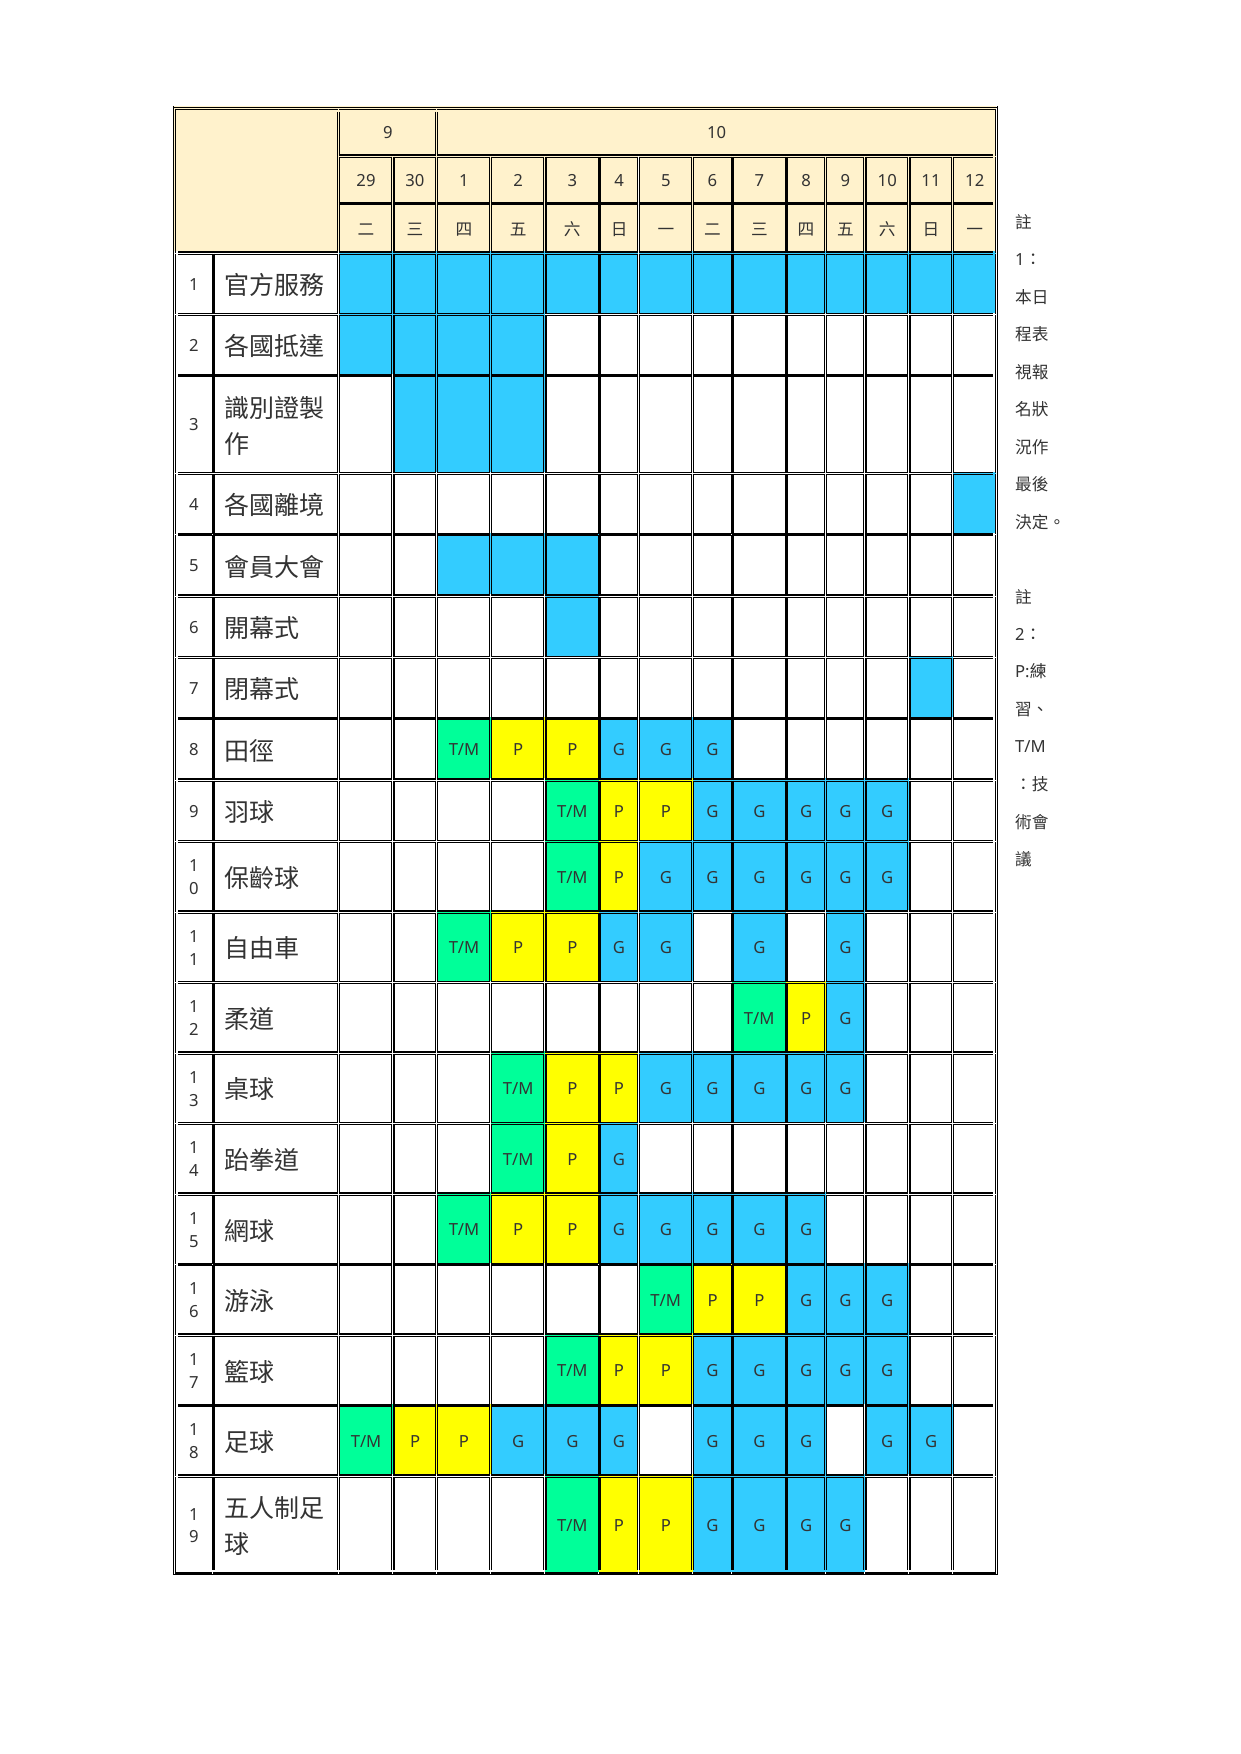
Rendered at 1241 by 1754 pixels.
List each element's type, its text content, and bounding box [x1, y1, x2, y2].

table_cell 4 [174, 472, 213, 533]
table_cell [909, 1478, 953, 1572]
table_cell [734, 536, 785, 594]
table_cell 羽球 [215, 782, 337, 840]
table_cell 各國離境 [215, 475, 337, 533]
table_cell [734, 598, 785, 656]
table_cell P [601, 1337, 637, 1404]
text 註1：本日程表視報名狀況作最後決定。 註2：P:練習、T/M：技術會議 [998, 164, 1053, 877]
table_cell [395, 720, 435, 778]
table_cell T/M [640, 1266, 691, 1333]
table_cell [547, 1266, 598, 1333]
table_cell G [734, 843, 785, 910]
table_cell [438, 984, 489, 1051]
table_cell G [827, 914, 863, 981]
table_cell [492, 782, 543, 840]
table_cell [340, 782, 391, 840]
table_cell [827, 377, 863, 472]
table_cell [601, 475, 637, 533]
table_cell [438, 1055, 489, 1122]
table_cell [547, 536, 598, 594]
table_cell T/M [492, 1055, 543, 1122]
table_cell 6 [694, 158, 731, 202]
table_cell 一 [640, 205, 691, 251]
table_cell G [788, 1055, 824, 1122]
table_cell [734, 255, 785, 313]
table_cell 五人制足球 [213, 1478, 339, 1572]
table_cell [601, 316, 637, 374]
table_cell P [694, 1266, 731, 1333]
table_cell G [732, 1478, 786, 1572]
table_cell [734, 316, 785, 374]
table_cell 保齡球 [215, 843, 337, 910]
table_cell [788, 598, 824, 656]
table_cell [954, 717, 995, 778]
table_cell [788, 659, 824, 717]
table_cell 18 [176, 1404, 212, 1474]
table_cell [601, 255, 637, 313]
table_cell 8 [176, 717, 212, 778]
table_cell [911, 659, 951, 717]
table_cell [911, 843, 951, 910]
table_cell [340, 475, 391, 533]
table_header [176, 110, 339, 251]
table_cell 19 [176, 1474, 213, 1572]
table_cell G [694, 1055, 731, 1122]
table_cell [827, 536, 863, 594]
table_cell [788, 316, 824, 374]
table_cell 四 [788, 205, 824, 251]
table_cell [340, 316, 391, 374]
table_cell 游泳 [215, 1266, 337, 1333]
table_cell G [786, 1478, 826, 1572]
table_cell [911, 914, 951, 981]
table_cell [438, 536, 489, 594]
table_cell [911, 1055, 951, 1122]
table_cell [547, 255, 598, 313]
table_cell [640, 1125, 691, 1192]
table_cell [954, 1404, 995, 1474]
table_cell [734, 720, 785, 778]
table_cell [954, 1333, 995, 1404]
table_cell [395, 255, 435, 313]
table_cell [438, 598, 489, 656]
table_cell T/M [340, 1407, 391, 1474]
table_cell P [547, 1055, 598, 1122]
table_cell G [734, 1337, 785, 1404]
table_header 9 [339, 110, 437, 154]
table_cell [911, 536, 951, 594]
table_cell [438, 475, 489, 533]
table_cell T/M [547, 1337, 598, 1404]
table_cell T/M [492, 1125, 543, 1192]
table_cell P [547, 1125, 598, 1192]
table_cell [438, 316, 489, 374]
table_cell G [601, 1407, 637, 1474]
table_cell T/M [734, 984, 785, 1051]
table_cell P [601, 1055, 637, 1122]
table_cell T/M [545, 1478, 599, 1572]
table_cell 二 [694, 205, 731, 251]
table_cell 四 [438, 205, 489, 251]
table_cell 籃球 [215, 1337, 337, 1404]
table_cell 日 [911, 205, 951, 251]
table_cell [340, 1196, 391, 1263]
table_cell [911, 782, 951, 840]
table_cell [694, 914, 731, 981]
table_cell [395, 843, 435, 910]
table_cell G [601, 1125, 637, 1192]
table_cell [953, 472, 996, 533]
table_cell [601, 598, 637, 656]
table_cell 日 [601, 205, 637, 251]
table_cell [911, 1266, 951, 1333]
table_cell [694, 255, 731, 313]
table_cell [395, 316, 435, 374]
table_cell 3 [176, 374, 212, 472]
table_cell 10 [867, 158, 907, 202]
table_cell 12 [954, 154, 995, 202]
table_cell [438, 843, 489, 910]
table_cell [867, 1055, 907, 1122]
table_cell [953, 1122, 996, 1192]
table_cell [788, 377, 824, 472]
table_cell [547, 377, 598, 472]
table_cell [640, 659, 691, 717]
table_cell [788, 255, 824, 313]
table_cell [395, 1337, 435, 1404]
table_cell 三 [734, 205, 785, 251]
table_cell 2 [492, 158, 543, 202]
table_cell [827, 659, 863, 717]
table_cell [492, 984, 543, 1051]
table_cell G [911, 1407, 951, 1474]
table_cell [438, 659, 489, 717]
table_cell P [438, 1407, 489, 1474]
table_cell [395, 475, 435, 533]
table_cell 自由車 [215, 914, 337, 981]
table_cell 12 [174, 981, 213, 1051]
table_cell [395, 536, 435, 594]
table_cell 五 [827, 205, 863, 251]
table_cell 30 [395, 158, 435, 202]
table_cell [601, 377, 637, 472]
table_cell G [694, 782, 731, 840]
table_cell [340, 1266, 391, 1333]
table_cell [953, 840, 996, 910]
table_cell [640, 475, 691, 533]
table_cell G [734, 914, 785, 981]
table_cell [395, 659, 435, 717]
table_cell 2 [174, 313, 213, 374]
table_cell [640, 377, 691, 472]
table_cell 1 [438, 158, 489, 202]
table_cell P [395, 1407, 435, 1474]
table_cell 4 [601, 158, 637, 202]
table_cell [911, 255, 951, 313]
table_cell [393, 1478, 437, 1572]
table_cell G [827, 843, 863, 910]
table_cell [492, 475, 543, 533]
table_cell 會員大會 [215, 536, 337, 594]
table_cell G [788, 1407, 824, 1474]
table_cell [492, 1266, 543, 1333]
table_cell 桌球 [215, 1055, 337, 1122]
table_cell [867, 255, 907, 313]
table_cell [734, 377, 785, 472]
table_cell G [827, 782, 863, 840]
table_cell 29 [340, 158, 391, 202]
table_cell G [867, 1337, 907, 1404]
table_cell [911, 1196, 951, 1263]
table_cell [492, 598, 543, 656]
table_cell [601, 536, 637, 594]
table_cell P [599, 1478, 638, 1572]
table_cell [911, 316, 951, 374]
table_cell P [492, 720, 543, 778]
table_cell 閉幕式 [215, 659, 337, 717]
table_cell [867, 1125, 907, 1192]
table_cell [395, 1266, 435, 1333]
table_cell [547, 659, 598, 717]
table_cell G [694, 1407, 731, 1474]
table_cell 田徑 [215, 720, 337, 778]
table_cell [438, 377, 489, 472]
table_cell [340, 659, 391, 717]
table_cell G [826, 1474, 865, 1572]
table_cell [953, 313, 996, 374]
table_cell [788, 475, 824, 533]
table_cell [867, 984, 907, 1051]
table_cell G [693, 1478, 732, 1572]
table_cell [788, 914, 824, 981]
table_cell P [788, 984, 824, 1051]
table_cell [911, 720, 951, 778]
table_header 10 [437, 110, 995, 154]
table_cell [953, 981, 996, 1051]
table_cell [547, 316, 598, 374]
table_cell [865, 1474, 909, 1572]
table_cell T/M [438, 720, 489, 778]
table_cell [827, 1407, 863, 1474]
table_cell 跆拳道 [215, 1125, 337, 1192]
table_cell G [734, 1196, 785, 1263]
table_cell [340, 1337, 391, 1404]
table_cell 15 [176, 1192, 212, 1263]
table_cell G [867, 1407, 907, 1474]
table_cell [395, 377, 435, 472]
table_cell T/M [438, 914, 489, 981]
table_cell 開幕式 [215, 598, 337, 656]
table_cell G [694, 843, 731, 910]
table_cell [954, 374, 995, 472]
table_cell G [734, 1407, 785, 1474]
table_cell [954, 1263, 996, 1333]
table_cell G [827, 1055, 863, 1122]
table_cell [340, 1055, 391, 1122]
table_cell 六 [547, 205, 598, 251]
table_cell 7 [734, 158, 785, 202]
table_cell [954, 1192, 995, 1263]
table_cell [867, 720, 907, 778]
table_cell [601, 1266, 637, 1333]
table_cell P [547, 1196, 598, 1263]
table_cell G [601, 1196, 637, 1263]
table_cell [340, 255, 391, 313]
table_cell [911, 1337, 951, 1404]
table_cell [911, 377, 951, 472]
table_cell T/M [547, 782, 598, 840]
table_cell G [827, 1266, 863, 1333]
table_cell [492, 536, 543, 594]
table_cell P [640, 1337, 691, 1404]
table_cell 9 [176, 778, 212, 840]
table_cell 14 [174, 1122, 213, 1192]
table_cell [437, 1478, 491, 1572]
table_cell 5 [174, 533, 212, 594]
table_cell [694, 1125, 731, 1192]
table_cell [954, 778, 995, 840]
table_cell [640, 984, 691, 1051]
table_cell [694, 659, 731, 717]
table_cell G [694, 1196, 731, 1263]
table_cell G [640, 1196, 691, 1263]
table_cell [340, 984, 391, 1051]
table_cell [867, 598, 907, 656]
table_cell [340, 720, 391, 778]
table_cell G [827, 1337, 863, 1404]
table_cell 足球 [215, 1407, 337, 1474]
table_cell [827, 1125, 863, 1192]
table_cell 各國抵達 [215, 316, 337, 374]
table_cell [694, 536, 731, 594]
table_cell [694, 598, 731, 656]
table_cell 1 [176, 251, 212, 313]
table_cell 10 [174, 840, 213, 910]
table_cell [339, 1474, 393, 1572]
table_cell P [492, 914, 543, 981]
table_cell [954, 910, 995, 981]
table_cell P [547, 914, 598, 981]
table_cell 五 [492, 205, 543, 251]
table_cell [438, 1266, 489, 1333]
table_cell [867, 316, 907, 374]
table_cell [788, 1125, 824, 1192]
table_cell [911, 984, 951, 1051]
table_cell G [788, 782, 824, 840]
table_cell G [640, 1055, 691, 1122]
table_cell 5 [640, 158, 691, 202]
table_cell P [640, 782, 691, 840]
table_cell [492, 843, 543, 910]
table_cell G [827, 984, 863, 1051]
table_cell [867, 1196, 907, 1263]
table_cell G [694, 1337, 731, 1404]
table_cell T/M [547, 843, 598, 910]
table_cell 7 [174, 656, 213, 717]
table_cell [867, 377, 907, 472]
table_cell [911, 1125, 951, 1192]
table_cell G [640, 843, 691, 910]
table_cell [788, 536, 824, 594]
table_cell [547, 598, 598, 656]
table_cell [492, 316, 543, 374]
table_cell [492, 1337, 543, 1404]
table_cell [694, 316, 731, 374]
table_cell [827, 598, 863, 656]
table_cell [438, 1125, 489, 1192]
table_cell P [601, 782, 637, 840]
table_cell 柔道 [215, 984, 337, 1051]
table_cell [827, 316, 863, 374]
table_cell G [547, 1407, 598, 1474]
table_cell [395, 782, 435, 840]
table_cell [788, 720, 824, 778]
table_cell [491, 1474, 545, 1572]
table_cell [492, 377, 543, 472]
table_cell T/M [438, 1196, 489, 1263]
table_cell [827, 255, 863, 313]
table_cell 9 [827, 158, 863, 202]
table_cell G [734, 1055, 785, 1122]
table_cell [640, 316, 691, 374]
table_cell G [788, 843, 824, 910]
table_cell [954, 251, 995, 313]
table_cell [640, 1407, 691, 1474]
table_cell [395, 1125, 435, 1192]
table_cell [954, 594, 995, 656]
table_cell 識別證製作 [215, 377, 337, 472]
table_cell 17 [176, 1333, 212, 1404]
table_cell G [640, 914, 691, 981]
table_cell [395, 1055, 435, 1122]
table_cell 11 [911, 158, 951, 202]
table_cell [438, 1337, 489, 1404]
table_cell [911, 598, 951, 656]
table_cell [492, 659, 543, 717]
table_cell [395, 914, 435, 981]
table_cell P [492, 1196, 543, 1263]
table_cell [340, 914, 391, 981]
table_cell 6 [176, 594, 212, 656]
table_cell [827, 475, 863, 533]
table_cell 六 [867, 205, 907, 251]
table_cell [340, 536, 391, 594]
table_cell [911, 475, 951, 533]
table_cell G [601, 720, 637, 778]
table_cell G [867, 782, 907, 840]
table_cell G [694, 720, 731, 778]
table_cell [953, 1474, 995, 1572]
table_cell [867, 659, 907, 717]
table_cell [340, 598, 391, 656]
table_cell P [601, 843, 637, 910]
table_cell P [734, 1266, 785, 1333]
table_cell [953, 656, 996, 717]
table_cell 網球 [215, 1196, 337, 1263]
table_cell [395, 598, 435, 656]
table_cell [640, 598, 691, 656]
table_cell [640, 536, 691, 594]
table_cell [827, 720, 863, 778]
table_cell [827, 1196, 863, 1263]
table_cell [734, 1125, 785, 1192]
table_cell P [547, 720, 598, 778]
table_cell 11 [176, 910, 212, 981]
table_cell [867, 914, 907, 981]
table_cell [438, 255, 489, 313]
table_cell [734, 475, 785, 533]
table_cell 二 [340, 205, 391, 251]
table_cell [694, 377, 731, 472]
table_cell [640, 255, 691, 313]
table_cell G [640, 720, 691, 778]
table_cell [694, 984, 731, 1051]
table_cell [694, 475, 731, 533]
table_cell [340, 1125, 391, 1192]
table_cell 3 [547, 158, 598, 202]
table_cell G [867, 843, 907, 910]
table_cell G [867, 1266, 907, 1333]
table_cell [867, 475, 907, 533]
table_cell [340, 377, 391, 472]
table_cell [395, 1196, 435, 1263]
table_cell [438, 782, 489, 840]
table_cell 一 [954, 202, 995, 251]
table_cell [492, 255, 543, 313]
table_cell 三 [395, 205, 435, 251]
table_cell [547, 984, 598, 1051]
table_cell [954, 533, 996, 594]
table_cell 官方服務 [215, 255, 337, 313]
table_cell G [734, 782, 785, 840]
table_cell [601, 984, 637, 1051]
table_cell P [639, 1478, 693, 1572]
table_cell G [601, 914, 637, 981]
table_cell [734, 659, 785, 717]
table_cell [954, 1051, 995, 1122]
table_cell [547, 475, 598, 533]
table_cell [867, 536, 907, 594]
table_cell G [788, 1196, 824, 1263]
table_cell G [788, 1266, 824, 1333]
table_cell [340, 843, 391, 910]
table_cell 13 [176, 1051, 212, 1122]
table_cell G [788, 1337, 824, 1404]
table_cell G [492, 1407, 543, 1474]
table_cell [395, 984, 435, 1051]
table_cell [601, 659, 637, 717]
table_cell 16 [174, 1263, 212, 1333]
table_cell 8 [788, 158, 824, 202]
